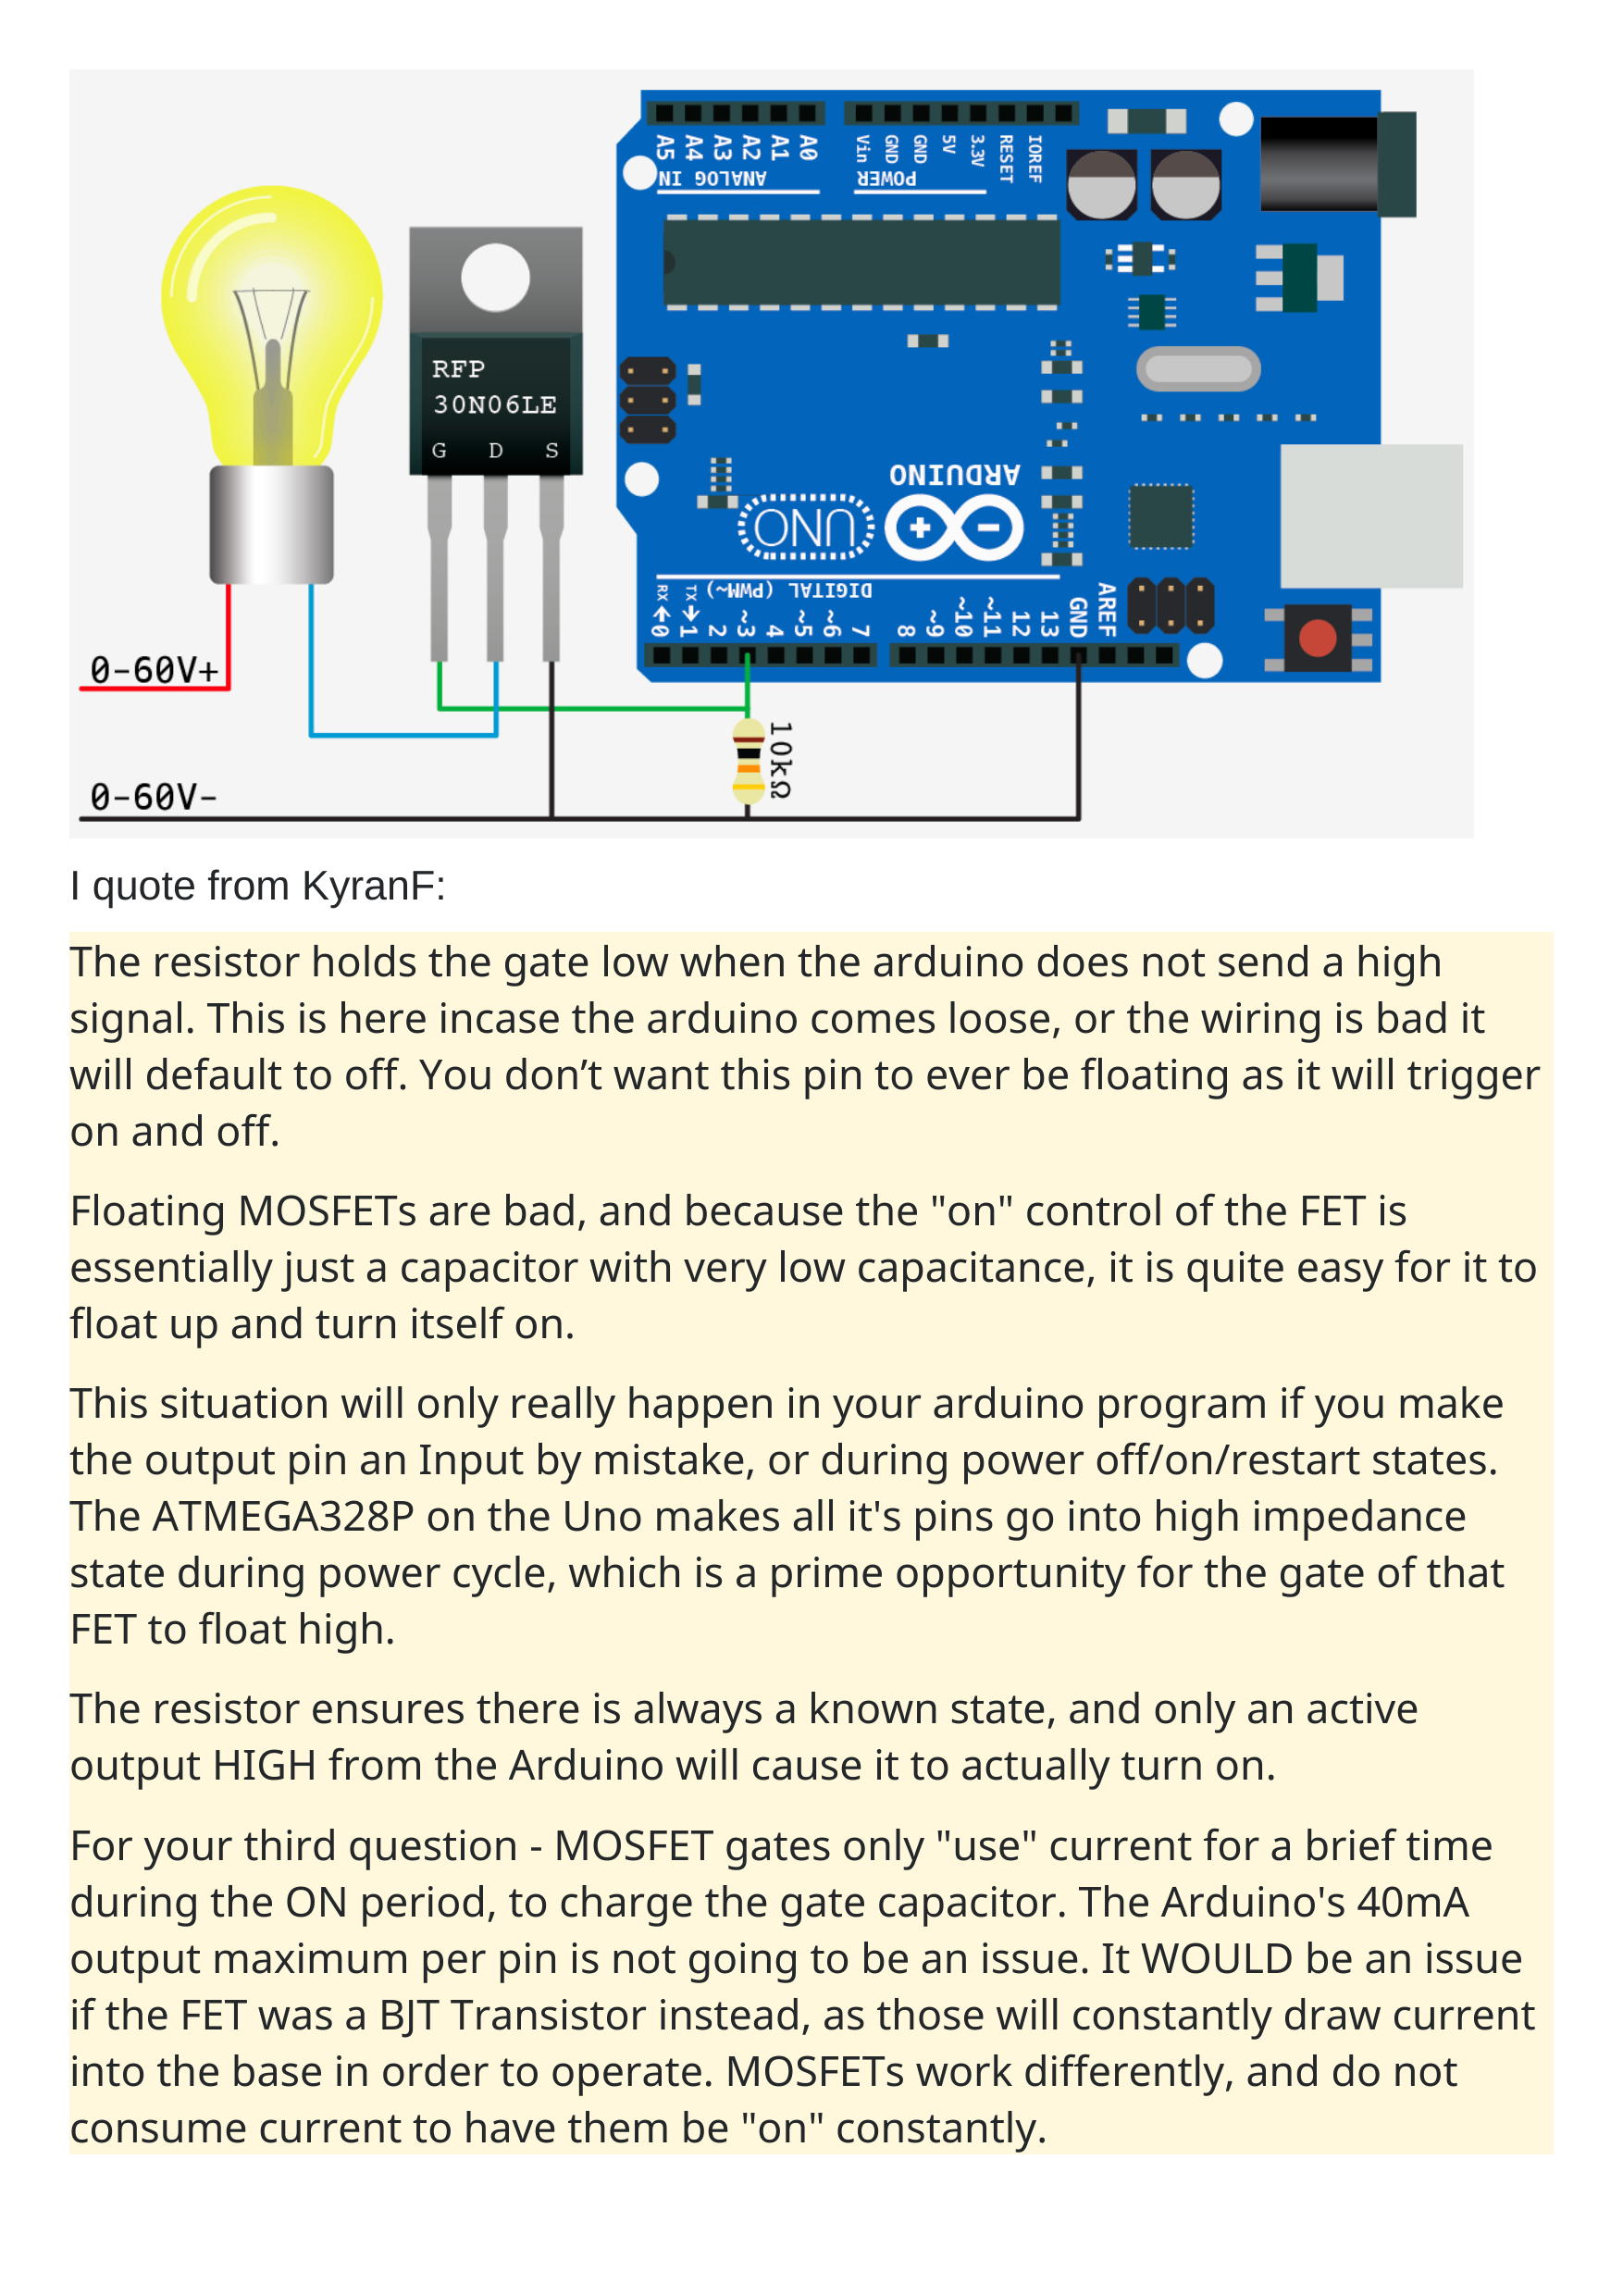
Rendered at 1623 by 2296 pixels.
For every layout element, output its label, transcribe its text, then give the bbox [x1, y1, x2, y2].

text The resistor ensures there is always a known state, and only an active output HIGH from the Arduino will cause it to actually turn on. [69, 1680, 1554, 1793]
text For your third question - MOSFET gates only "use" current for a brief time during the ON period, to charge the gate capacitor. The Arduino's 40mA output maximum per pin is not going to be an issue. It WOULD be an issue if the FET was a BJT Transistor instead, as those will constantly draw current into the base in order to operate. MOSFETs work differently, and do not consume current to have them be "on" constantly. [69, 1816, 1554, 2154]
text I quote from KyranF: [69, 862, 1554, 909]
text Floating MOSFETs are bad, and because the "on" control of the FET is essentially just a capacitor with very low capacitance, it is quite easy for it to float up and turn itself on. [69, 1182, 1554, 1351]
text This situation will only really happen in your arduino program if you make the output pin an Input by mistake, or during power off/on/restart states. The ATMEGA328P on the Uno makes all it's pins go into high impedance state during power cycle, which is a prime opportunity for the gate of that FET to float high. [69, 1374, 1554, 1657]
text The resistor holds the gate low when the arduino does not send a high signal. This is here incase the arduino comes loose, or the wiring is bad it will default to off. You don’t want this pin to ever be floating as it will trigger on and off. [69, 932, 1554, 1159]
picture [69, 69, 1474, 838]
